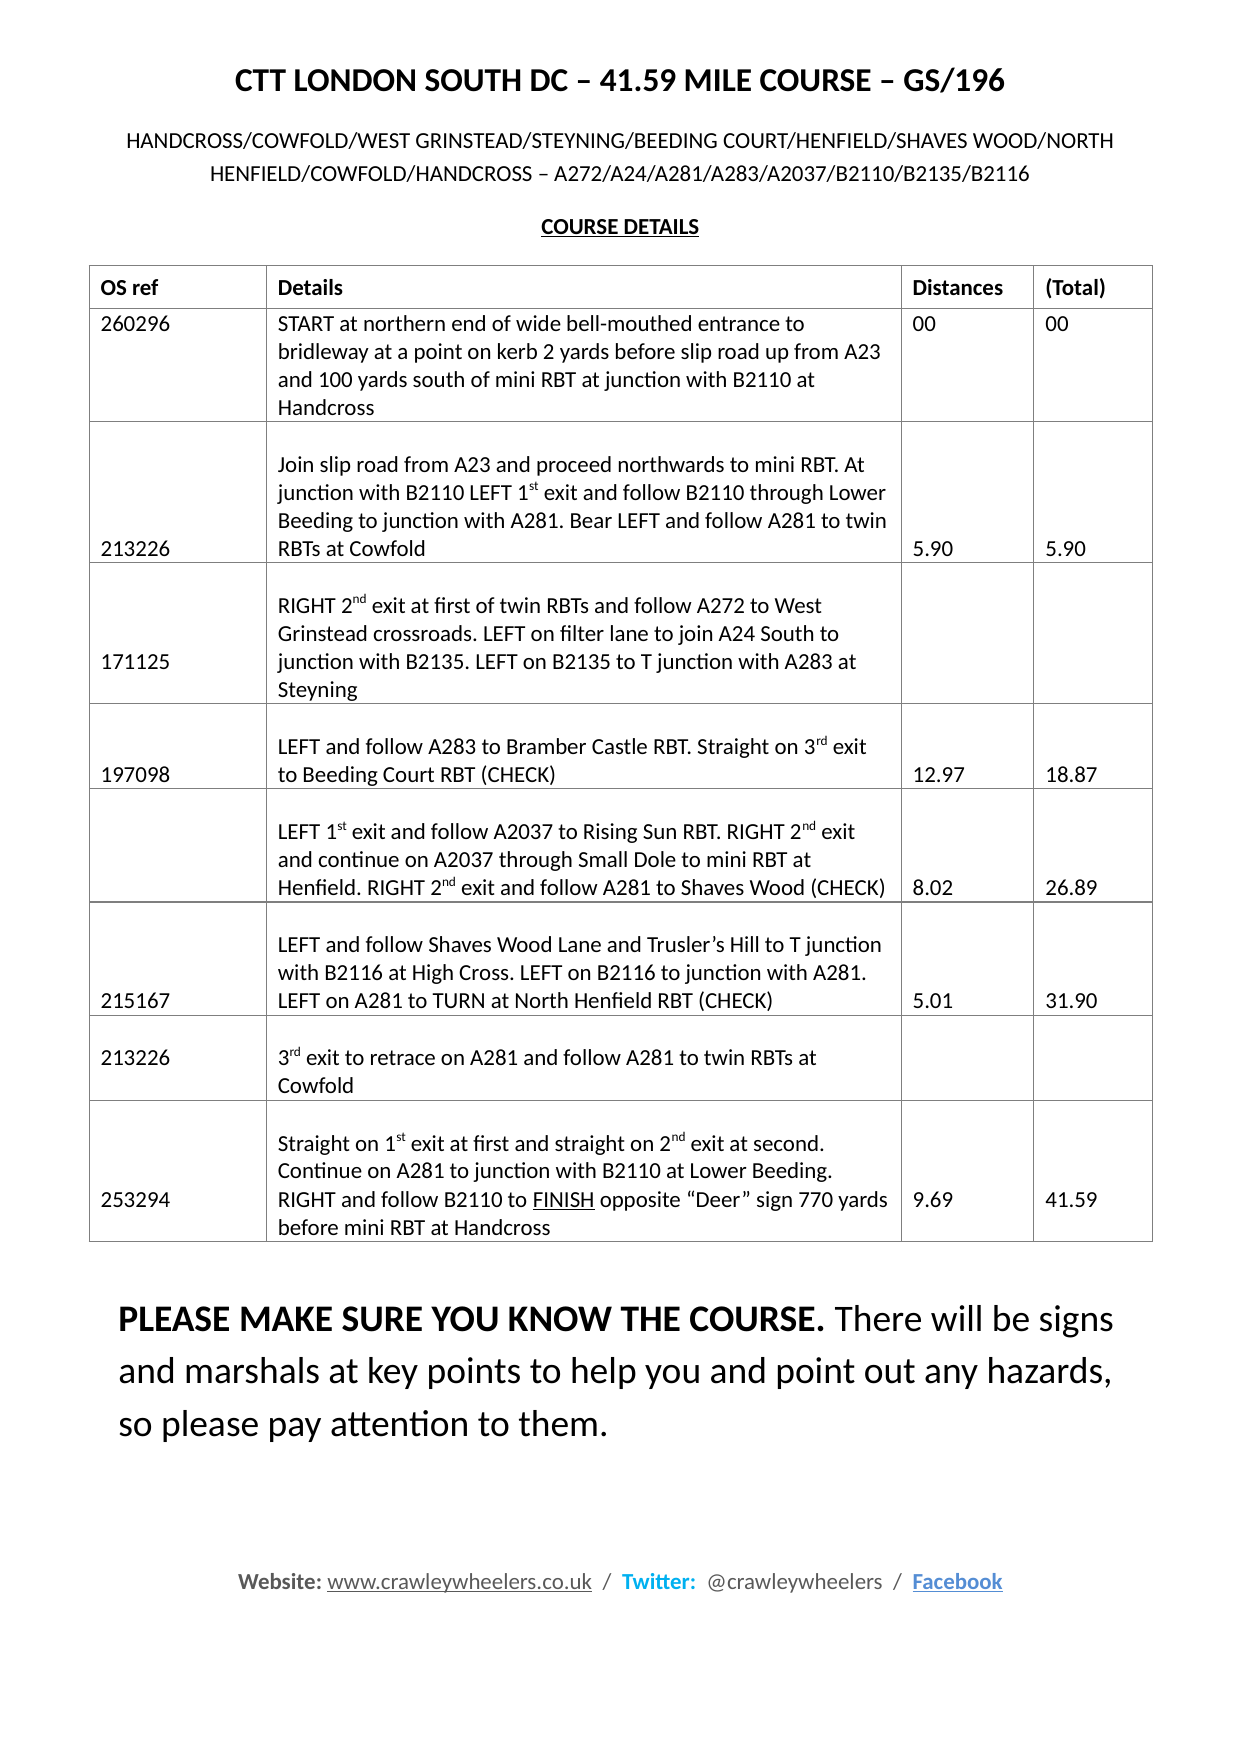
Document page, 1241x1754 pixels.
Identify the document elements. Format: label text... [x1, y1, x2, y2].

text COURSE DETAILS [118, 212, 1122, 240]
table_cell 9.69 [902, 1101, 1033, 1241]
table_cell 5.90 [902, 422, 1033, 562]
table_cell LEFT and follow A283 to Bramber Castle RBT. Straight on 3rd exit to Beeding Court RBT (CHECK) [267, 704, 901, 788]
text CTT LONDON SOUTH DC – 41.59 MILE COURSE – GS/196 [118, 59, 1122, 100]
text PLEASE MAKE SURE YOU KNOW THE COURSE. There will be signs and marshals at key points to help you and point out any hazards, so please pay attention to them. [118, 1295, 1122, 1446]
table_header Details [267, 266, 901, 308]
table_cell 26.89 [1034, 789, 1152, 901]
table_cell 215167 [90, 903, 266, 1014]
table_cell 260296 [90, 309, 266, 421]
table_cell 31.90 [1034, 903, 1152, 1014]
table_cell 12.97 [902, 704, 1033, 788]
table_cell 213226 [90, 1016, 266, 1099]
table_cell START at northern end of wide bell-mouthed entrance to bridleway at a point on kerb 2 yards before slip road up from A23 and 100 yards south of mini RBT at junction with B2110 at Handcross [267, 309, 901, 421]
table_cell 5.01 [902, 903, 1033, 1014]
table_cell 5.90 [1034, 422, 1152, 562]
table_cell 253294 [90, 1101, 266, 1241]
table_cell 00 [902, 309, 1033, 421]
table_cell [902, 1016, 1033, 1099]
table_header Distances [902, 266, 1033, 308]
table_cell 41.59 [1034, 1101, 1152, 1241]
table_cell 8.02 [902, 789, 1033, 901]
table_cell [1034, 563, 1152, 703]
table_cell 171125 [90, 563, 266, 703]
table_cell [902, 563, 1033, 703]
table_cell RIGHT 2nd exit at first of twin RBTs and follow A272 to West Grinstead crossroads. LEFT on filter lane to join A24 South to junction with B2135. LEFT on B2135 to T junction with A283 at Steyning [267, 563, 901, 703]
table_cell LEFT 1st exit and follow A2037 to Rising Sun RBT. RIGHT 2nd exit and continue on A2037 through Small Dole to mini RBT at Henfield. RIGHT 2nd exit and follow A281 to Shaves Wood (CHECK) [267, 789, 901, 901]
text HANDCROSS/COWFOLD/WEST GRINSTEAD/STEYNING/BEEDING COURT/HENFIELD/SHAVES WOOD/NORTH HENFIELD/COWFOLD/HANDCROSS – A272/A24/A281/A283/A2037/B2110/B2135/B2116 [118, 127, 1122, 187]
table_cell 3rd exit to retrace on A281 and follow A281 to twin RBTs at Cowfold [267, 1016, 901, 1099]
table_cell [1034, 1016, 1152, 1099]
table_cell Straight on 1st exit at first and straight on 2nd exit at second. Continue on A281 to junction with B2110 at Lower Beeding. RIGHT and follow B2110 to FINISH opposite “Deer” sign 770 yards before mini RBT at Handcross [267, 1101, 901, 1241]
table_cell LEFT and follow Shaves Wood Lane and Trusler’s Hill to T junction with B2116 at High Cross. LEFT on B2116 to junction with A281. LEFT on A281 to TURN at North Henfield RBT (CHECK) [267, 903, 901, 1014]
table_cell 197098 [90, 704, 266, 788]
table_header OS ref [90, 266, 266, 308]
table_cell 00 [1034, 309, 1152, 421]
table_cell Join slip road from A23 and proceed northwards to mini RBT. At junction with B2110 LEFT 1st exit and follow B2110 through Lower Beeding to junction with A281. Bear LEFT and follow A281 to twin RBTs at Cowfold [267, 422, 901, 562]
table_cell 18.87 [1034, 704, 1152, 788]
table_header (Total) [1034, 266, 1152, 308]
table_cell 213226 [90, 422, 266, 562]
table_cell [90, 789, 266, 901]
